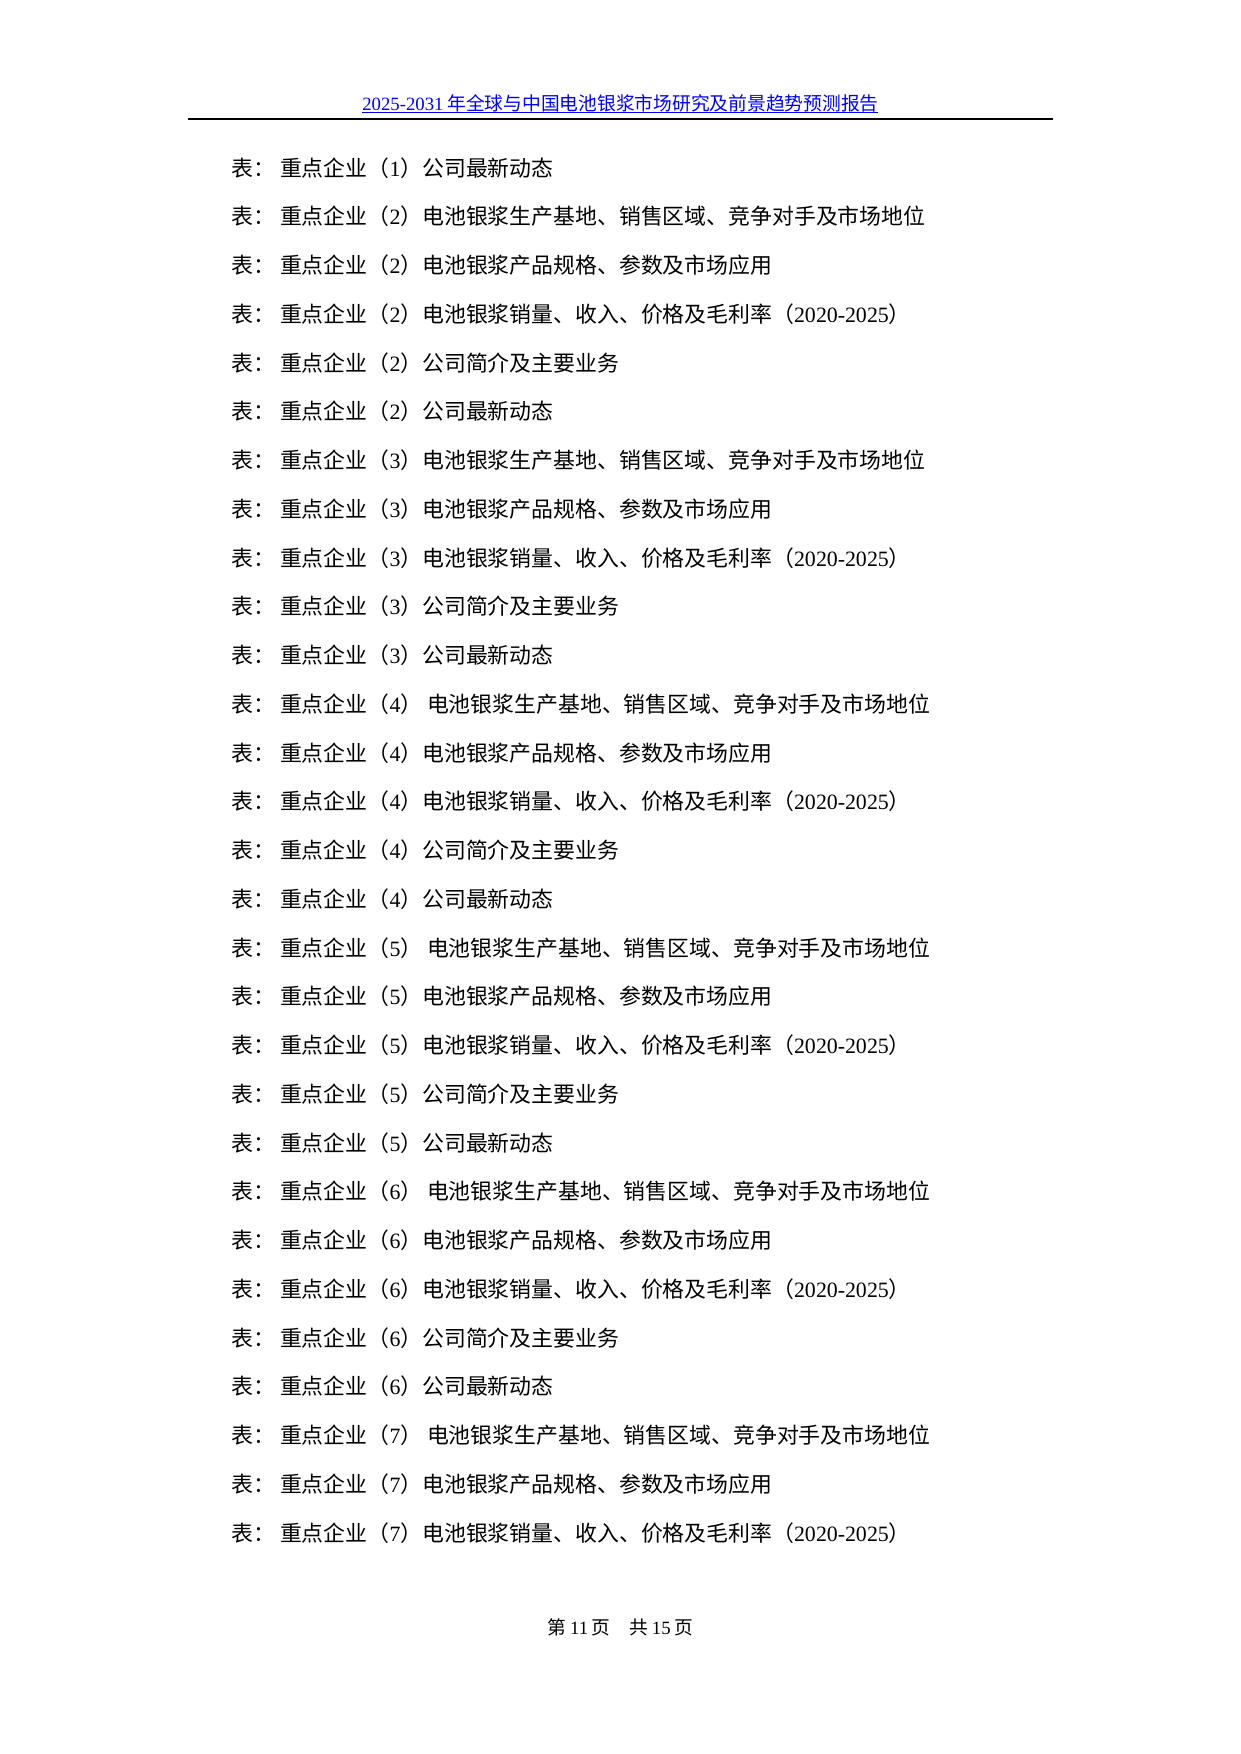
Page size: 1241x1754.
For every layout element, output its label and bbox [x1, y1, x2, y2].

text [187, 150, 1053, 1548]
